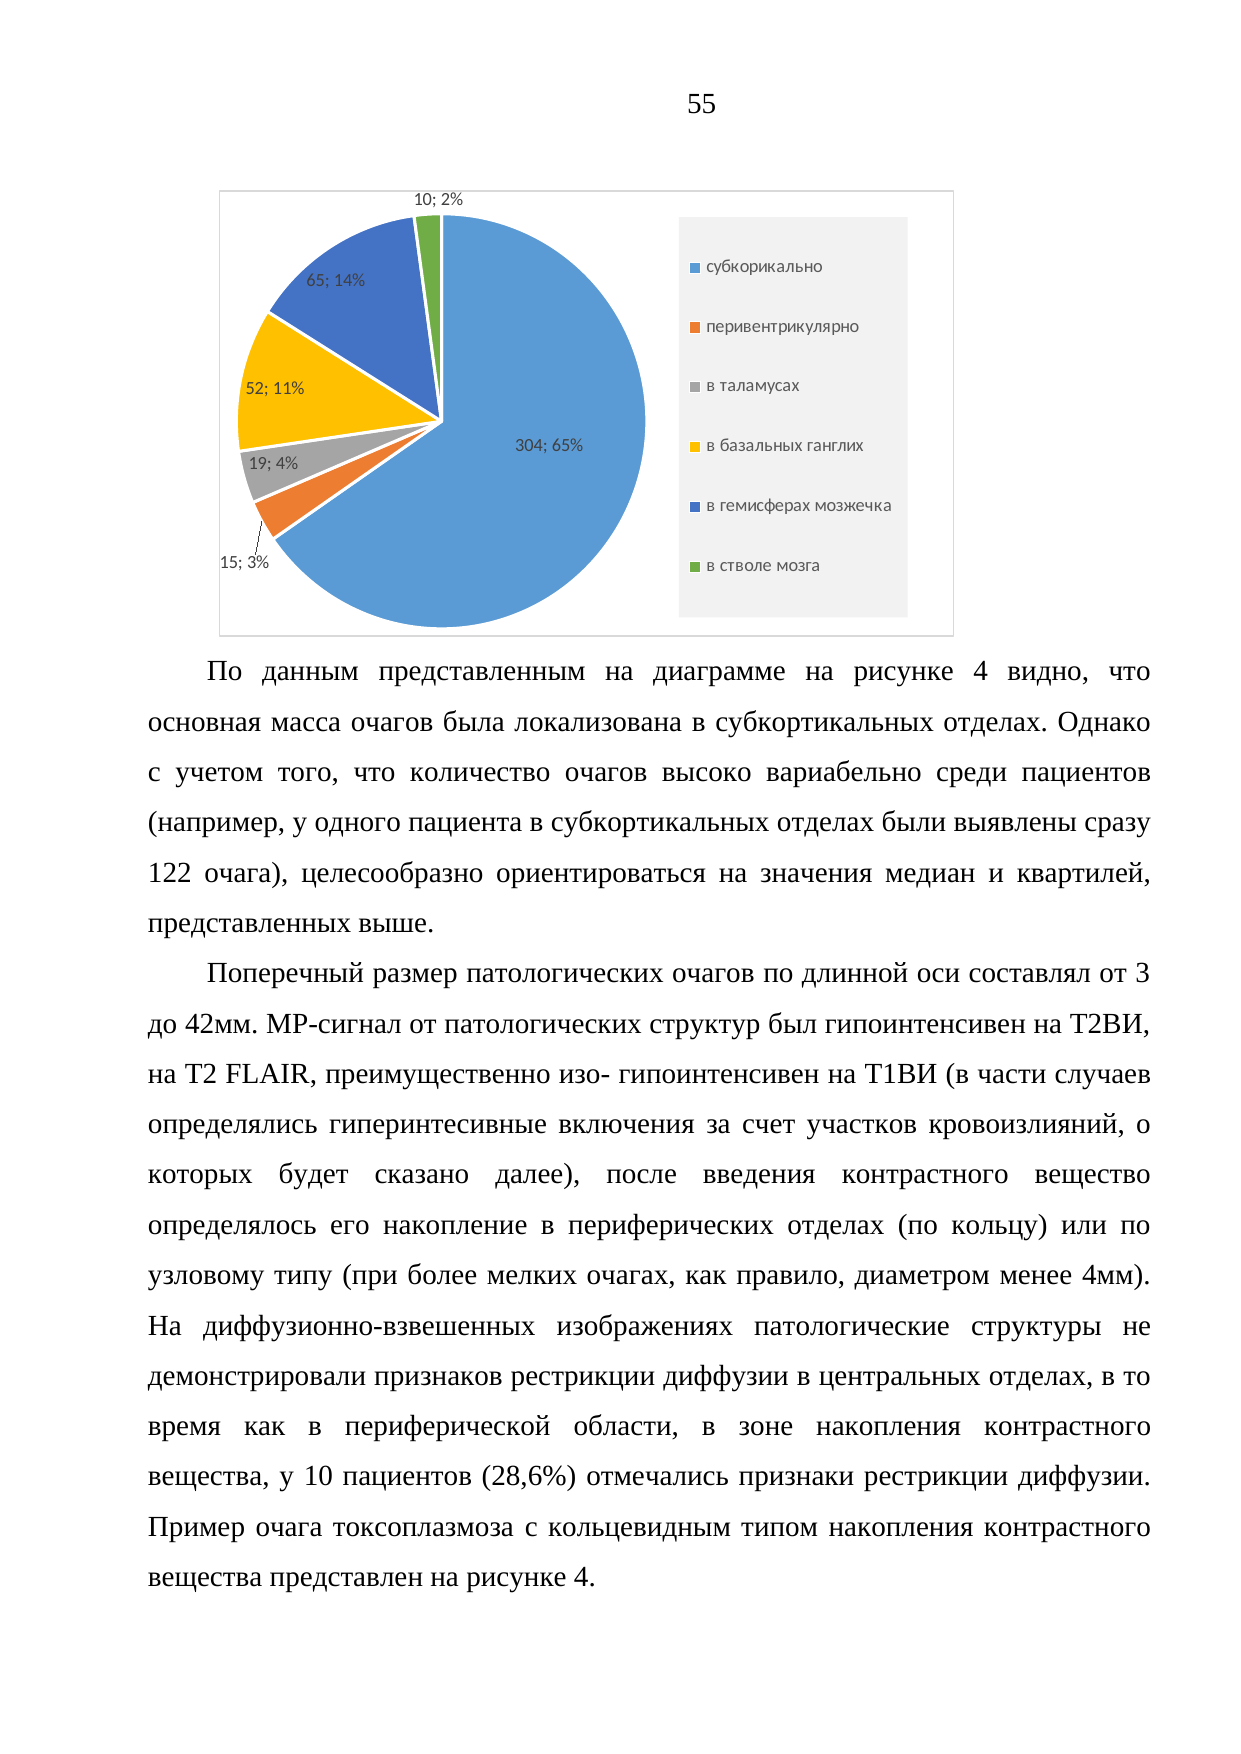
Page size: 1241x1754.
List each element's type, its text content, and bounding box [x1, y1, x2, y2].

text Поперечный размер патологических очагов по длинной оси составлял от 3 до 42мм. МР-сигнал от патологических структур был гипоинтенсивен на Т2ВИ, на T2 FLAIR, преимущественно изо- гипоинтенсивен на Т1ВИ (в части случаев определялись гиперинтесивные включения за счет участков кровоизлияний, о которых будет сказано далее), после введения контрастного вещество определялось его накопление в периферических отделах (по кольцу) или по узловому типу (при более мелких очагах, как правило, диаметром менее 4мм). На диффузионно-взвешенных изображениях патологические структуры не демонстрировали признаков рестрикции диффузии в центральных отделах, в то время как в периферической области, в зоне накопления контрастного вещества, у 10 пациентов (28,6%) отмечались признаки рестрикции диффузии. Пример очага токсоплазмоза c кольцевидным типом накопления контрастного вещества представлен на рисунке 4. [148, 955, 1152, 1593]
text По данным представленным на диаграмме на рисунке 4 видно, что основная масса очагов была локализована в субкортикальных отделах. Однако с учетом того, что количество очагов высоко вариабельно среди пациентов (например, у одного пациента в субкортикальных отделах были выявлены сразу 122 очага), целесообразно ориентироваться на значения медиан и квартилей, представленных выше. [148, 187, 1152, 939]
